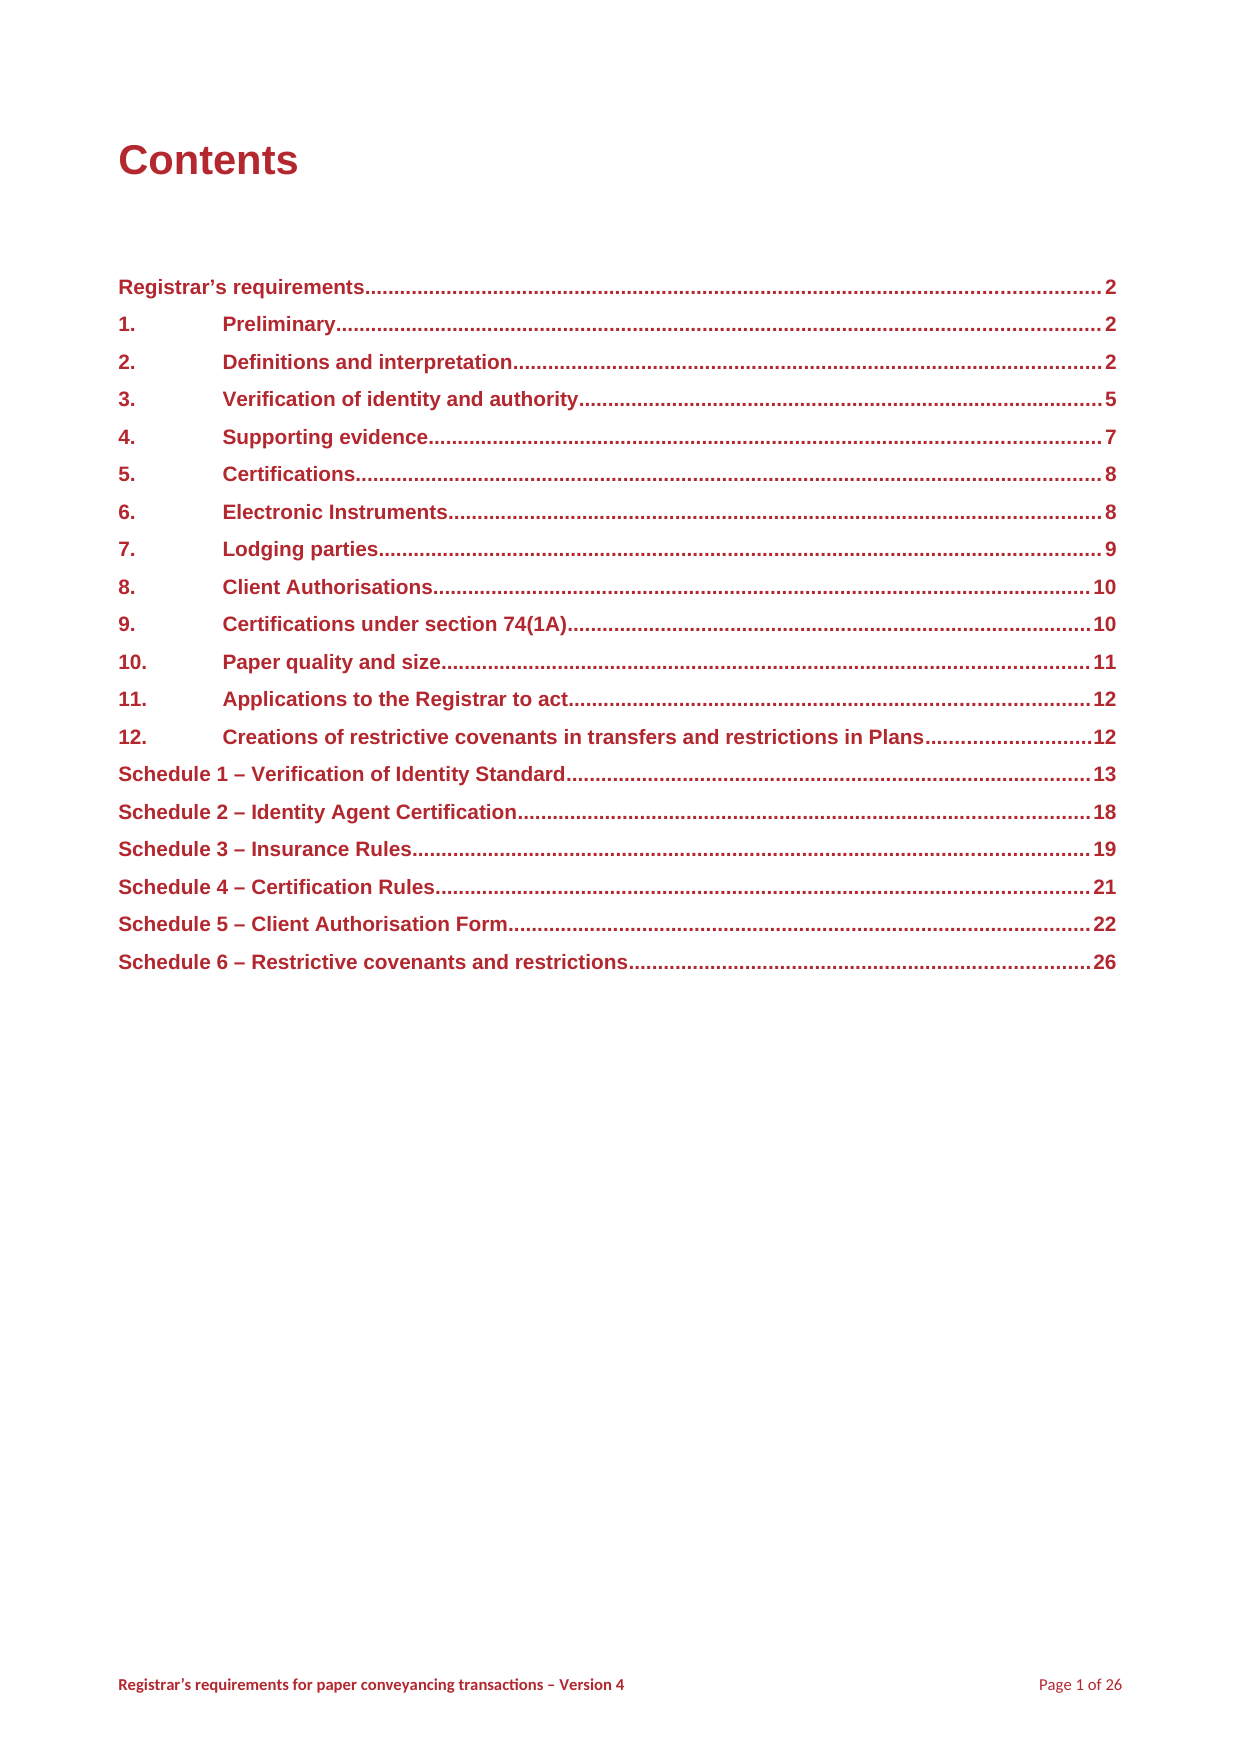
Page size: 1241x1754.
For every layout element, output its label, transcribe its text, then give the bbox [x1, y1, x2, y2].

text Schedule 6 – Restrictive covenants and restrictions 26 [118, 949, 1033, 974]
text Schedule 4 – Certification Rules 21 [118, 874, 1033, 899]
text Registrar’s requirements 2 [118, 274, 1033, 299]
subtitle Contents [118, 135, 1122, 183]
text 9. Certifications under section 74(1A) 10 [118, 611, 1033, 636]
text 1. Preliminary 2 [118, 311, 1033, 336]
text Schedule 5 – Client Authorisation Form 22 [118, 911, 1033, 936]
text 3. Verification of identity and authority 5 [118, 386, 1033, 411]
text Schedule 2 – Identity Agent Certification 18 [118, 799, 1033, 824]
text 4. Supporting evidence 7 [118, 424, 1033, 449]
text 12. Creations of restrictive covenants in transfers and restrictions in Plans 12 [118, 724, 1033, 749]
text 5. Certifications 8 [118, 461, 1033, 486]
text 10. Paper quality and size 11 [118, 649, 1033, 674]
text Schedule 1 – Verification of Identity Standard 13 [118, 761, 1033, 786]
text Schedule 3 – Insurance Rules 19 [118, 836, 1033, 861]
text 7. Lodging parties 9 [118, 536, 1033, 561]
text 8. Client Authorisations 10 [118, 574, 1033, 599]
text 2. Definitions and interpretation 2 [118, 349, 1033, 374]
text 6. Electronic Instruments 8 [118, 499, 1033, 524]
text 11. Applications to the Registrar to act 12 [118, 686, 1033, 711]
